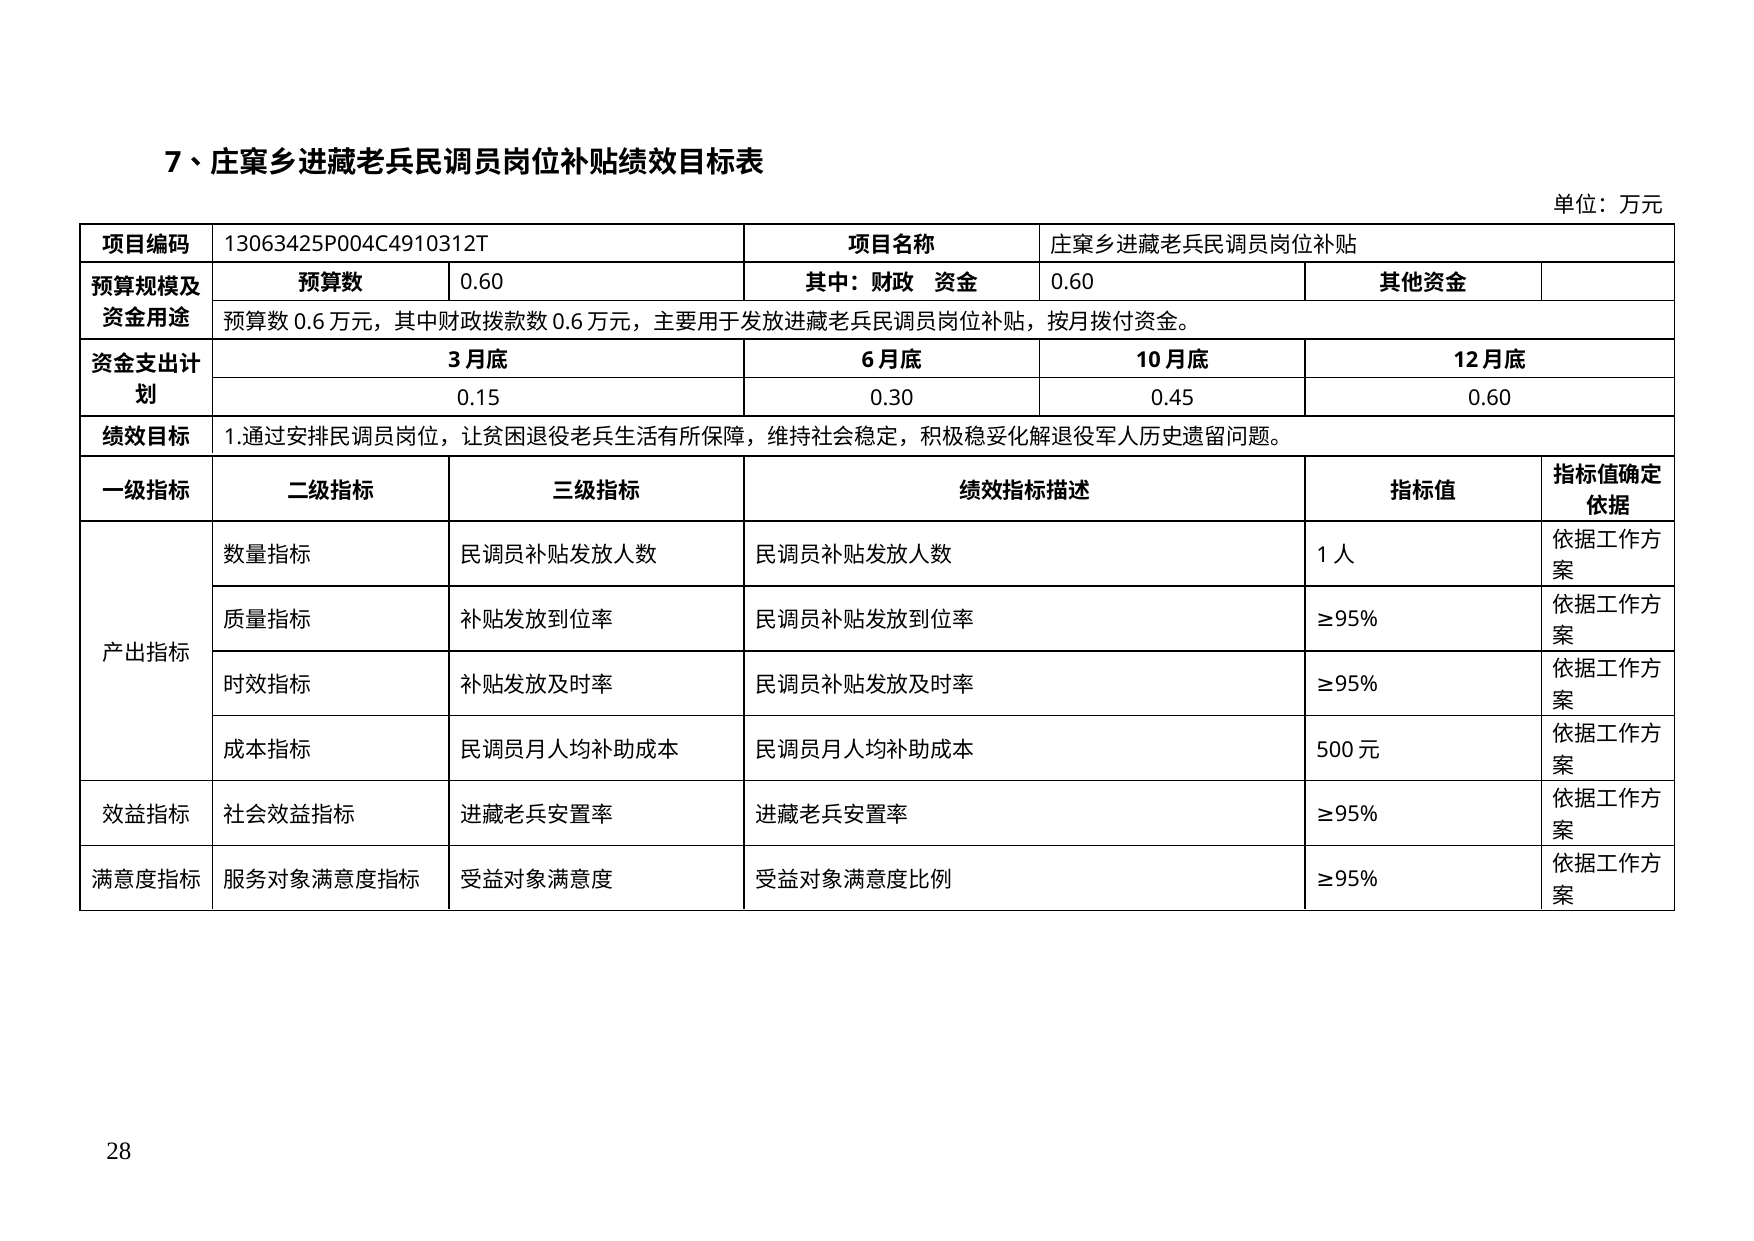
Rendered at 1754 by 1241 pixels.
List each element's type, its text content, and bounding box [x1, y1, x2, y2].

table_cell 受益对象满意度比例 [745, 846, 1304, 909]
table_cell 依据工作方案 [1542, 522, 1674, 585]
table_header 二级指标 [213, 457, 448, 520]
table_cell 其中：财政 资金 [745, 263, 1039, 300]
table_cell 绩效目标 [81, 417, 212, 453]
table_cell 民调员补贴发放到位率 [745, 587, 1304, 650]
table_cell 质量指标 [213, 587, 448, 650]
table_header 指标值确定依据 [1542, 457, 1674, 520]
table_cell 成本指标 [213, 716, 448, 780]
table_cell 0.60 [1040, 263, 1304, 300]
table_cell 民调员补贴发放人数 [450, 522, 743, 585]
table_cell ≥95% [1306, 846, 1541, 909]
table_cell 进藏老兵安置率 [450, 781, 743, 844]
table_cell 数量指标 [213, 522, 448, 585]
table_cell 0.45 [1040, 378, 1304, 415]
table_cell 社会效益指标 [213, 781, 448, 844]
table_cell 12月底 [1306, 340, 1674, 377]
table_header 三级指标 [450, 457, 743, 520]
table_cell 0.60 [1306, 378, 1674, 415]
table_header 一级指标 [81, 457, 212, 520]
table_cell 3月底 [213, 340, 743, 377]
table_cell 依据工作方案 [1542, 716, 1674, 780]
table_cell 项目名称 [745, 225, 1039, 261]
table_cell 依据工作方案 [1542, 781, 1674, 844]
table_cell 满意度指标 [81, 846, 212, 909]
table_header 单位：万元 [81, 183, 1674, 223]
table_cell 依据工作方案 [1542, 652, 1674, 715]
table_cell ≥95% [1306, 652, 1541, 715]
table_cell 补贴发放到位率 [450, 587, 743, 650]
table_cell 民调员月人均补助成本 [745, 716, 1304, 780]
table_cell 1人 [1306, 522, 1541, 585]
table_cell 其他资金 [1306, 263, 1541, 300]
table_cell 资金支出计划 [81, 340, 212, 415]
table_cell 产出指标 [81, 522, 212, 780]
table_cell 6月底 [745, 340, 1039, 377]
table_cell 预算数 [213, 263, 448, 300]
table_cell 服务对象满意度指标 [213, 846, 448, 909]
table_cell 500元 [1306, 716, 1541, 780]
table_cell 1.通过安排民调员岗位，让贫困退役老兵生活有所保障，维持社会稳定，积极稳妥化解退役军人历史遗留问题。 [213, 417, 1674, 453]
table_cell 项目编码 [81, 225, 212, 261]
table_cell 民调员补贴发放人数 [745, 522, 1304, 585]
table_cell ≥95% [1306, 587, 1541, 650]
table_cell 民调员月人均补助成本 [450, 716, 743, 780]
table_cell 效益指标 [81, 781, 212, 844]
table_header 绩效指标描述 [745, 457, 1304, 520]
table_cell 0.15 [213, 378, 743, 415]
table_cell 13063425P004C4910312T [213, 225, 743, 261]
table_cell 预算规模及资金用途 [81, 263, 212, 338]
table_cell 依据工作方案 [1542, 587, 1674, 650]
table_cell 依据工作方案 [1542, 846, 1674, 909]
table_cell 补贴发放及时率 [450, 652, 743, 715]
table_cell 0.60 [450, 263, 743, 300]
table_cell 受益对象满意度 [450, 846, 743, 909]
table_cell 预算数0.6万元，其中财政拨款数0.6万元，主要用于发放进藏老兵民调员岗位补贴，按月拨付资金。 [213, 301, 1674, 338]
text 7、庄窠乡进藏老兵民调员岗位补贴绩效目标表 [106, 142, 1648, 181]
table_cell 庄窠乡进藏老兵民调员岗位补贴 [1040, 225, 1674, 261]
table_cell 进藏老兵安置率 [745, 781, 1304, 844]
table_cell 0.30 [745, 378, 1039, 415]
table_cell [1542, 263, 1674, 300]
table_cell 10月底 [1040, 340, 1304, 377]
table_cell 民调员补贴发放及时率 [745, 652, 1304, 715]
table_cell 时效指标 [213, 652, 448, 715]
table_cell ≥95% [1306, 781, 1541, 844]
table_header 指标值 [1306, 457, 1541, 520]
